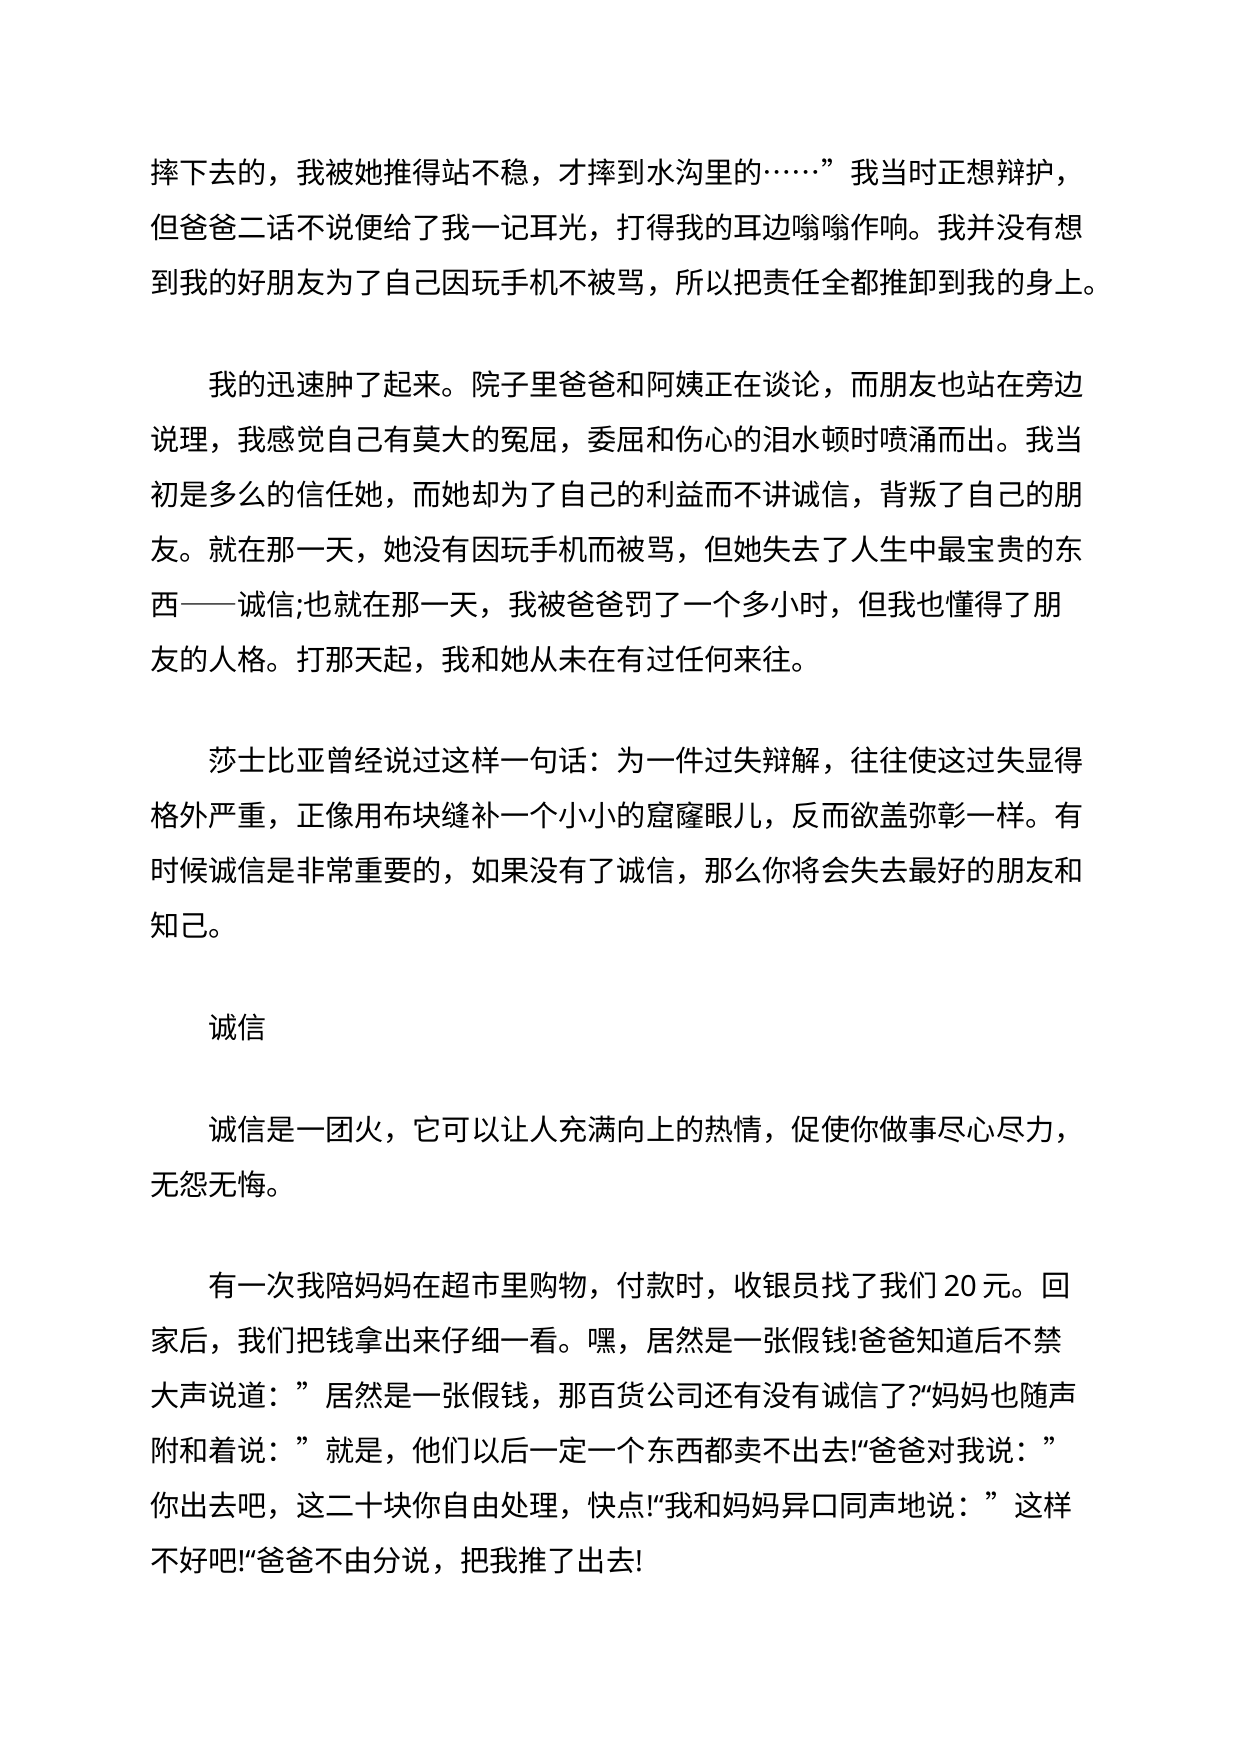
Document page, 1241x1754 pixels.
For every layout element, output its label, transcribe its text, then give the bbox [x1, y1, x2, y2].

text 诚信 [150, 1004, 1090, 1047]
text 我的迅速肿了起来。院子里爸爸和阿姨正在谈论，而朋友也站在旁边说理，我感觉自己有莫大的冤屈，委屈和伤心的泪水顿时喷涌而出。我当初是多么的信任她，而她却为了自己的利益而不讲诚信，背叛了自己的朋友。就在那一天，她没有因玩手机而被骂，但她失去了人生中最宝贵的东西——诚信;也就在那一天，我被爸爸罚了一个多小时，但我也懂得了朋友的人格。打那天起，我和她从未在有过任何来往。 [150, 362, 1090, 678]
text 诚信是一团火，它可以让人充满向上的热情，促使你做事尽心尽力，无怨无悔。 [150, 1106, 1090, 1203]
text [150, 150, 1090, 302]
text 有一次我陪妈妈在超市里购物，付款时，收银员找了我们20元。回家后，我们把钱拿出来仔细一看。嘿，居然是一张假钱!爸爸知道后不禁大声说道：”居然是一张假钱，那百货公司还有没有诚信了?“妈妈也随声附和着说：”就是，他们以后一定一个东西都卖不出去!“爸爸对我说：”你出去吧，这二十块你自由处理，快点!“我和妈妈异口同声地说：”这样不好吧!“爸爸不由分说，把我推了出去! [150, 1263, 1090, 1580]
text 莎士比亚曾经说过这样一句话：为一件过失辩解，往往使这过失显得格外严重，正像用布块缝补一个小小的窟窿眼儿，反而欲盖弥彰一样。有时候诚信是非常重要的，如果没有了诚信，那么你将会失去最好的朋友和知己。 [150, 738, 1090, 945]
